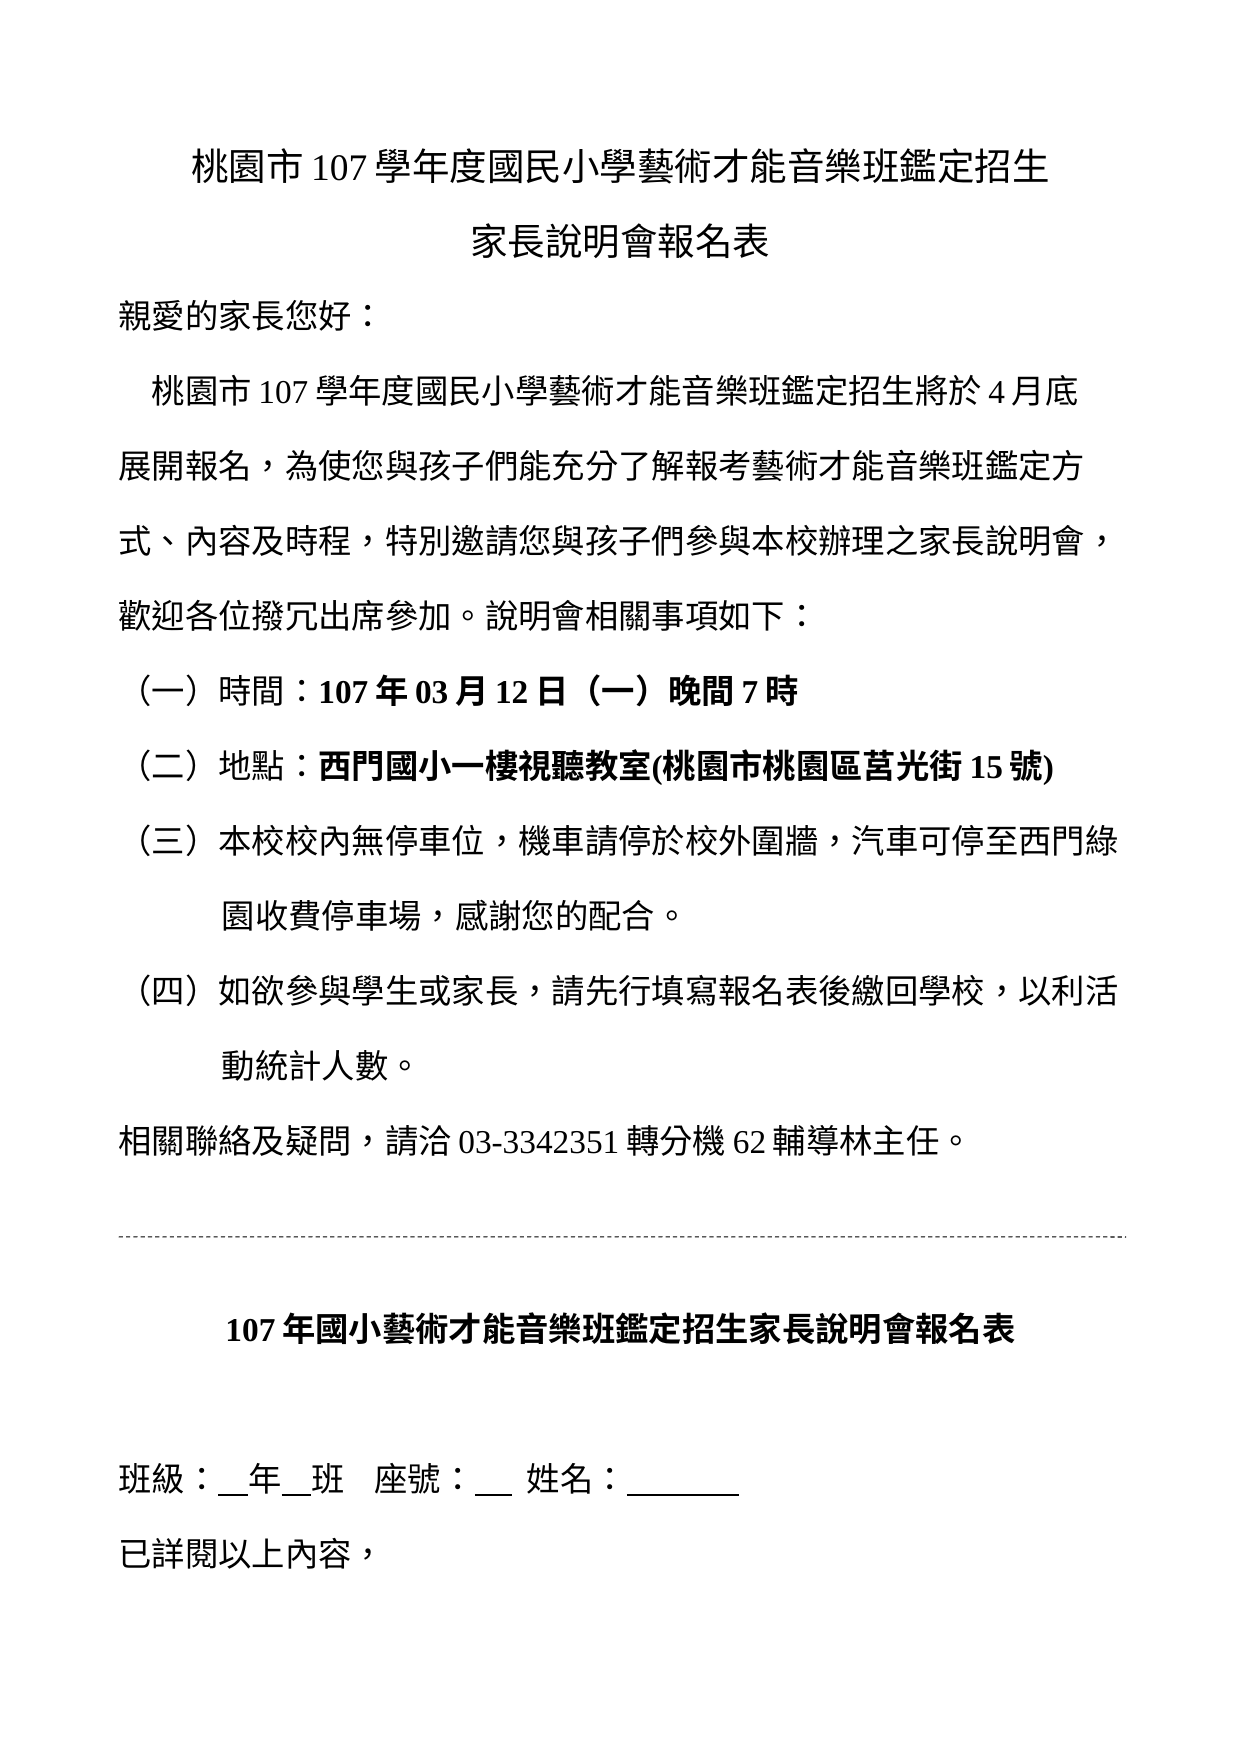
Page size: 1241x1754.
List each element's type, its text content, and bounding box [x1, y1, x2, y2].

text 親愛的家長您好： [118, 277, 1181, 352]
text 已詳閱以上內容， [118, 1514, 1122, 1589]
text （二）地點：西門國小一樓視聽教室(桃園市桃園區莒光街15號) [118, 727, 1122, 802]
text （三）本校校內無停車位，機車請停於校外圍牆，汽車可停至西門綠園收費停車場，感謝您的配合。 [118, 802, 1122, 952]
text 相關聯絡及疑問，請洽03-3342351轉分機62輔導林主任。 [118, 1102, 1122, 1177]
text 班級： 年 班 座號： 姓名： [118, 1439, 1122, 1514]
text 家長說明會報名表 [118, 202, 1122, 277]
text （四）如欲參與學生或家長，請先行填寫報名表後繳回學校，以利活動統計人數。 [118, 952, 1122, 1102]
text 107年國小藝術才能音樂班鑑定招生家長說明會報名表 [118, 1289, 1122, 1364]
text 桃園市107學年度國民小學藝術才能音樂班鑑定招生 [118, 127, 1122, 202]
text （一）時間：107年03月12日（一）晚間7時 [118, 652, 1122, 727]
text 桃園市107學年度國民小學藝術才能音樂班鑑定招生將於4月底展開報名，為使您與孩子們能充分了解報考藝術才能音樂班鑑定方式、內容及時程，特別邀請您與孩子們參與本校辦理之家長說明會，歡迎各位撥冗出席參加。說明會相關事項如下： [118, 352, 1108, 652]
